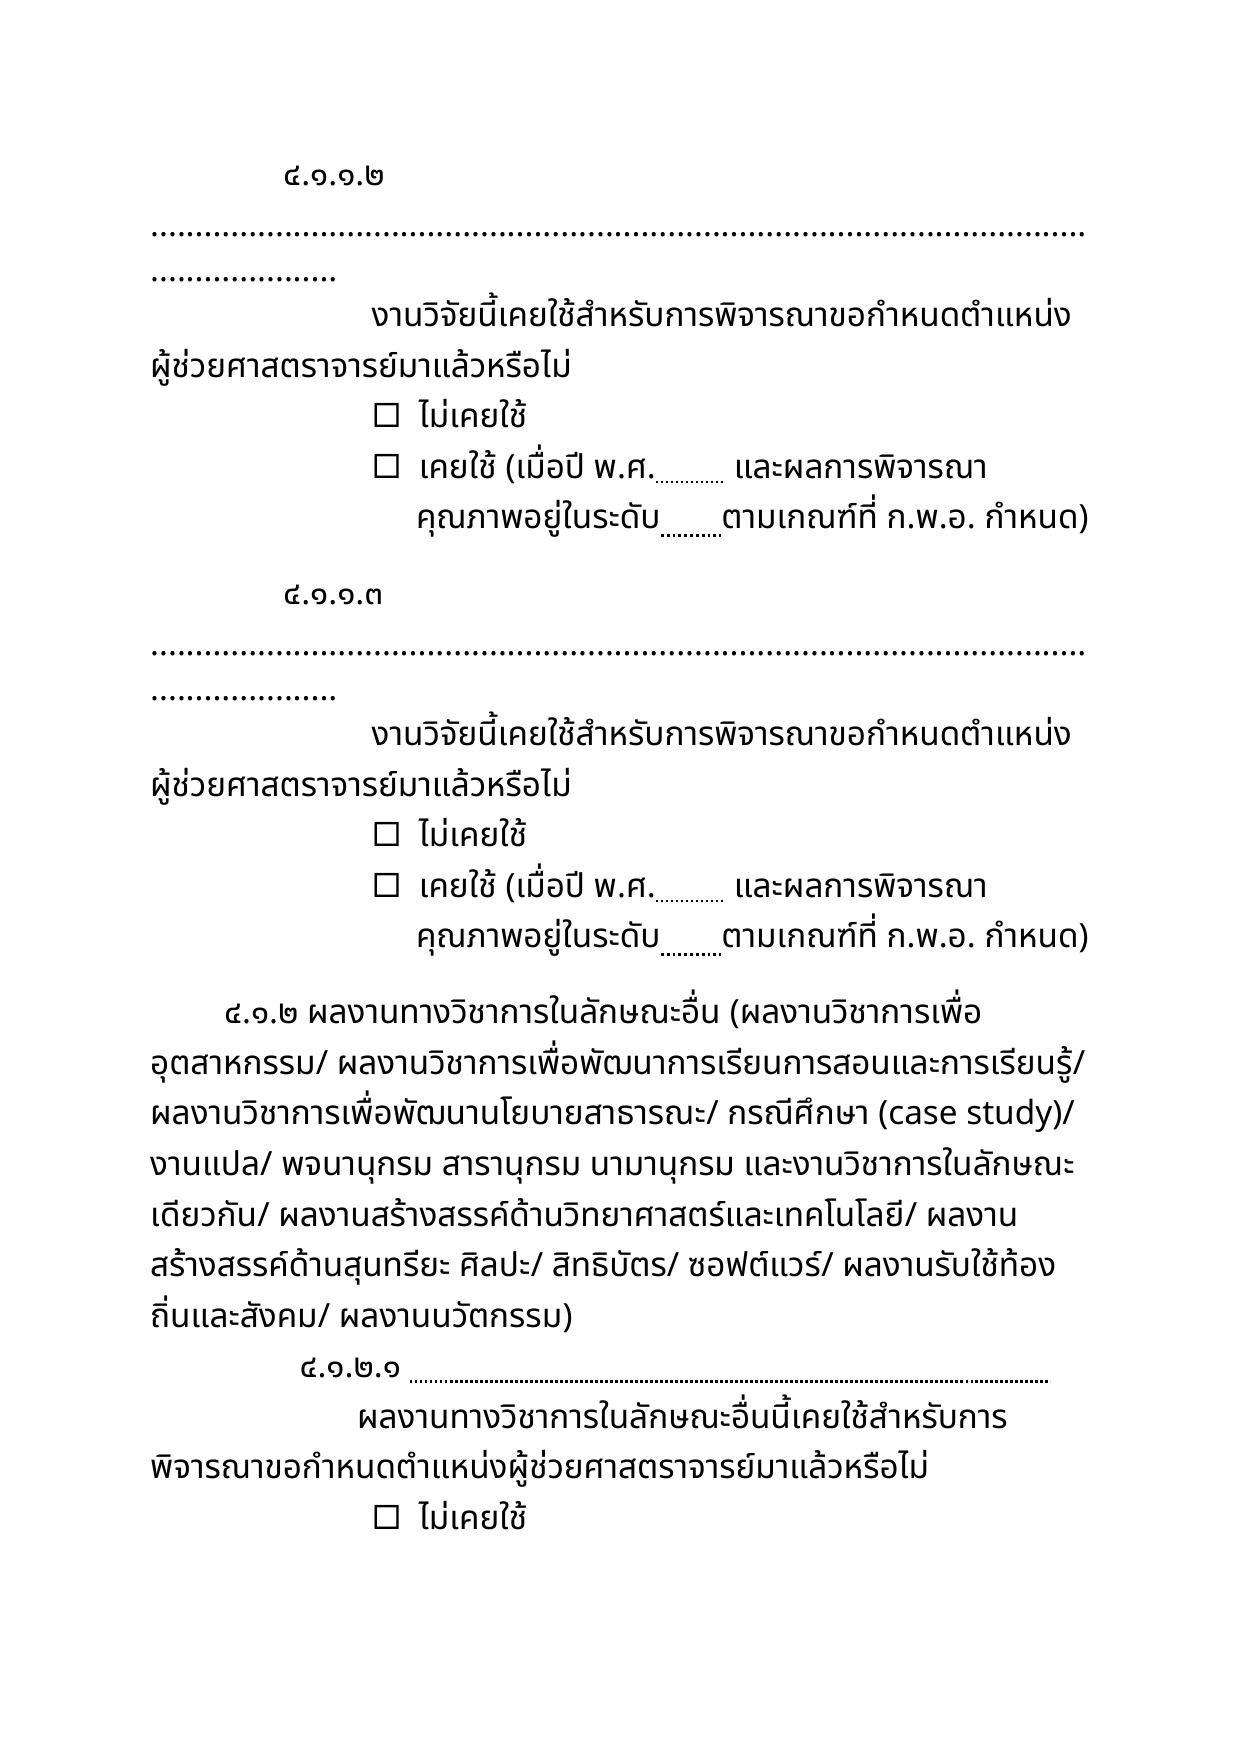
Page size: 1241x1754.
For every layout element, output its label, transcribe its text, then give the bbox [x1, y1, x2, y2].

text ๔.๑.๑.๓ .............................................................................................................................. [150, 569, 1090, 710]
text ๔.๑.๒ ผลงานทางวิชาการในลักษณะอื่น (ผลงานวิชาการเพื่ออุตสาหกรรม/ ผลงานวิชาการเพื่อพัฒนาการเรียนการสอนและการเรียนรู้/ ผลงานวิชาการเพื่อพัฒนานโยบายสาธารณะ/ กรณีศึกษา (case study)/ งานแปล/ พจนานุกรม สารานุกรม นามานุกรม และงานวิชาการในลักษณะเดียวกัน/ ผลงานสร้างสรรค์ด้านวิทยาศาสตร์และเทคโนโลยี/ ผลงานสร้างสรรค์ด้านสุนทรียะ ศิลปะ/ สิทธิบัตร/ ซอฟต์แวร์/ ผลงานรับใช้ท้องถิ่นและสังคม/ ผลงานนวัตกรรม) [150, 988, 1090, 1342]
text ๔.๑.๑.๒ .............................................................................................................................. [150, 150, 1090, 291]
text ไม่เคยใช้ [372, 1494, 1090, 1544]
text ๔.๑.๒.๑ [150, 1342, 1090, 1393]
text เคยใช้ (เมื่อปี พ.ศ. และผลการพิจารณาคุณภาพอยู่ในระดับ ตามเกณฑ์ที่ ก.พ.อ. กำหนด) [372, 443, 1090, 544]
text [150, 291, 1090, 392]
text งานวิจัยนี้เคยใช้สำหรับการพิจารณาขอกำหนดตำแหน่งผู้ช่วยศาสตราจารย์มาแล้วหรือไม่ [150, 710, 1090, 811]
text ไม่เคยใช้ [372, 811, 1090, 862]
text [150, 1393, 1090, 1494]
text ไม่เคยใช้ [372, 392, 1090, 443]
text เคยใช้ (เมื่อปี พ.ศ. และผลการพิจารณาคุณภาพอยู่ในระดับ ตามเกณฑ์ที่ ก.พ.อ. กำหนด) [372, 862, 1090, 963]
